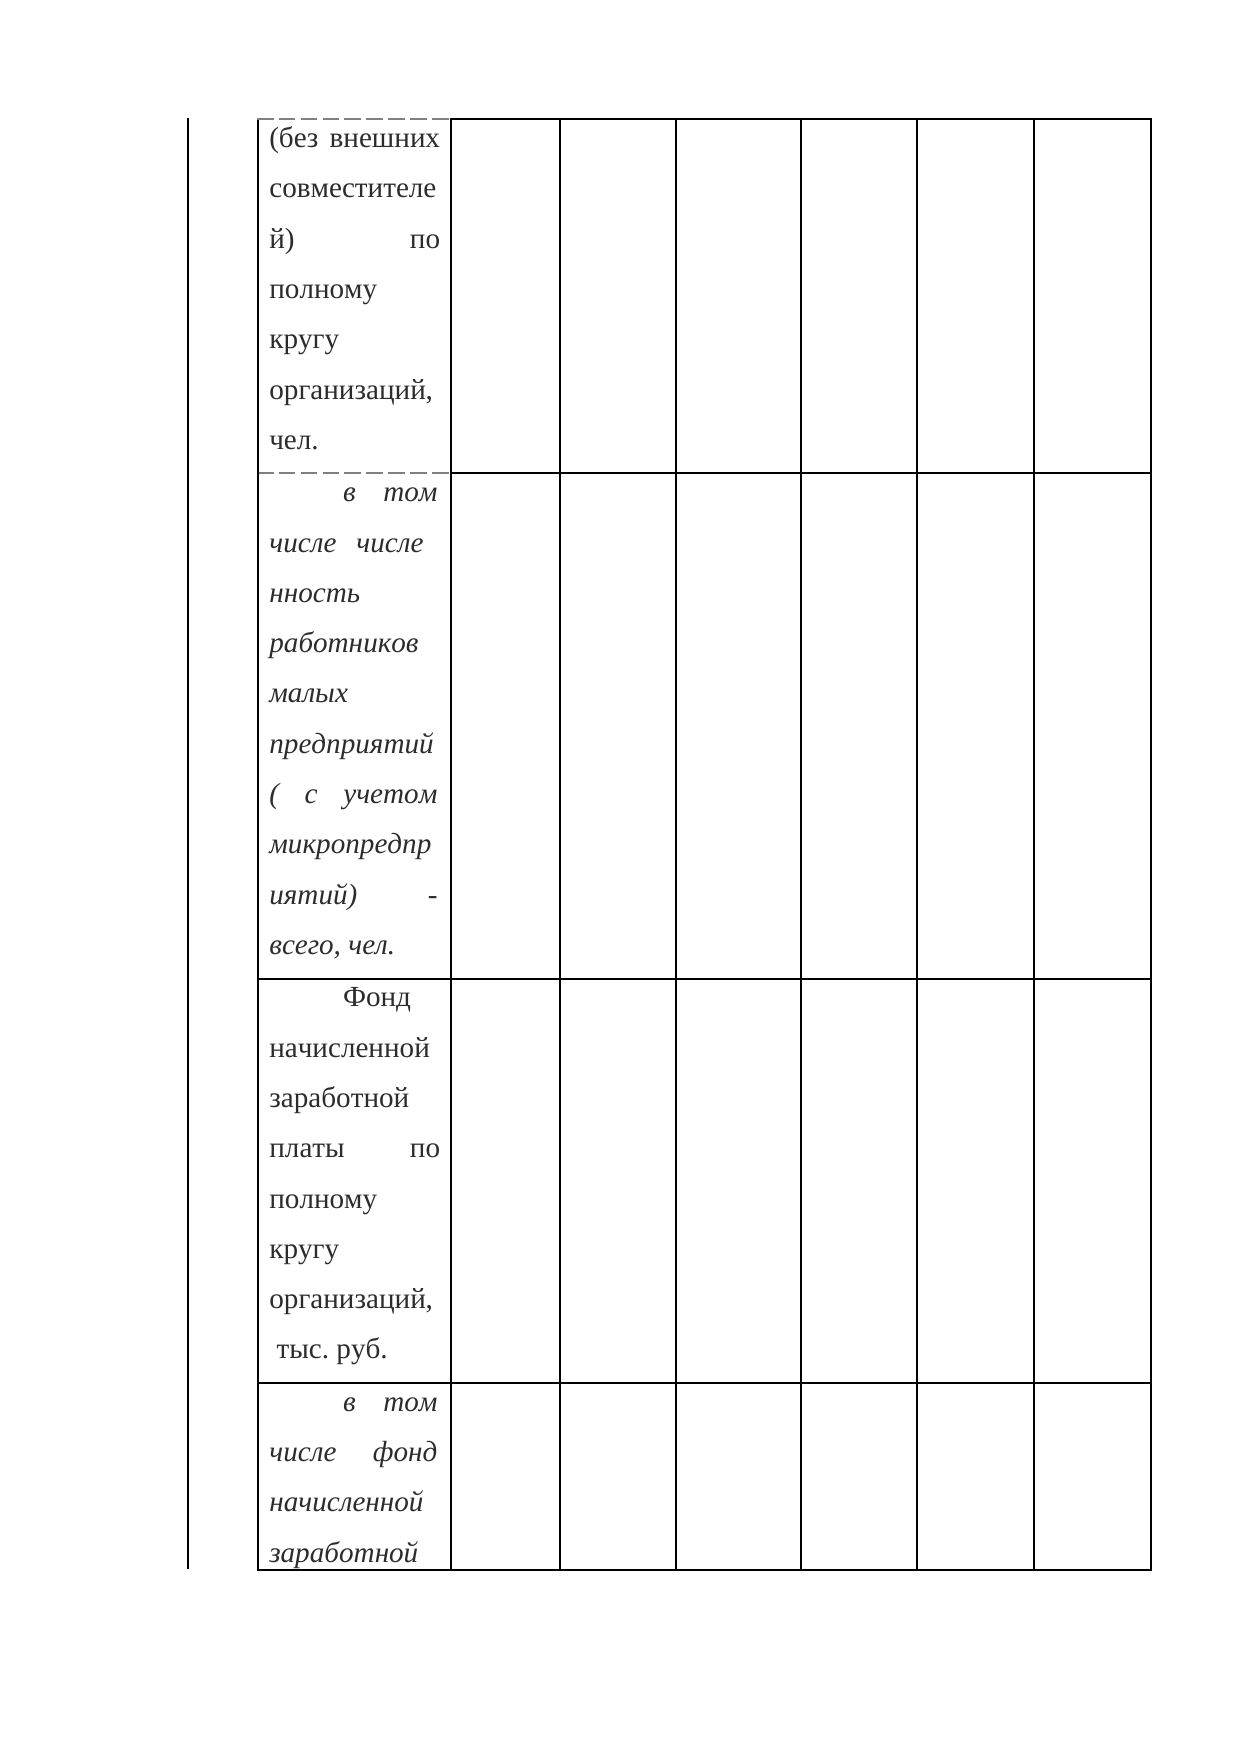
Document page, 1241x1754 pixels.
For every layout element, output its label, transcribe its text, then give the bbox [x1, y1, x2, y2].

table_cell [259, 118, 450, 472]
table_cell [452, 1384, 559, 1568]
table_cell [1035, 120, 1150, 472]
table_cell [561, 980, 675, 1382]
table_cell [677, 1384, 800, 1568]
table_cell в том числе численность работников малых предприятий ( с учетом микропредприятий) - всего, чел. [259, 472, 450, 977]
table_cell [802, 1384, 916, 1568]
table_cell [259, 1384, 450, 1568]
table_cell [1035, 1384, 1150, 1568]
table_cell [561, 474, 675, 977]
table_cell [452, 120, 559, 472]
table_cell [802, 980, 916, 1382]
table_cell [918, 1384, 1033, 1568]
table_cell [918, 980, 1033, 1382]
table_cell [1035, 474, 1150, 977]
table_cell [561, 120, 675, 472]
table_cell [918, 120, 1033, 472]
table_cell [452, 980, 559, 1382]
table_cell [677, 980, 800, 1382]
table_cell [802, 474, 916, 977]
table_cell [452, 474, 559, 977]
table_cell [561, 1384, 675, 1568]
table_cell [677, 120, 800, 472]
table_cell Фонд начисленной заработной платы по полному кругу организаций, тыс. руб. [259, 980, 450, 1382]
table_cell [677, 474, 800, 977]
table_cell [918, 474, 1033, 977]
table_cell [802, 120, 916, 472]
table_cell [1035, 980, 1150, 1382]
